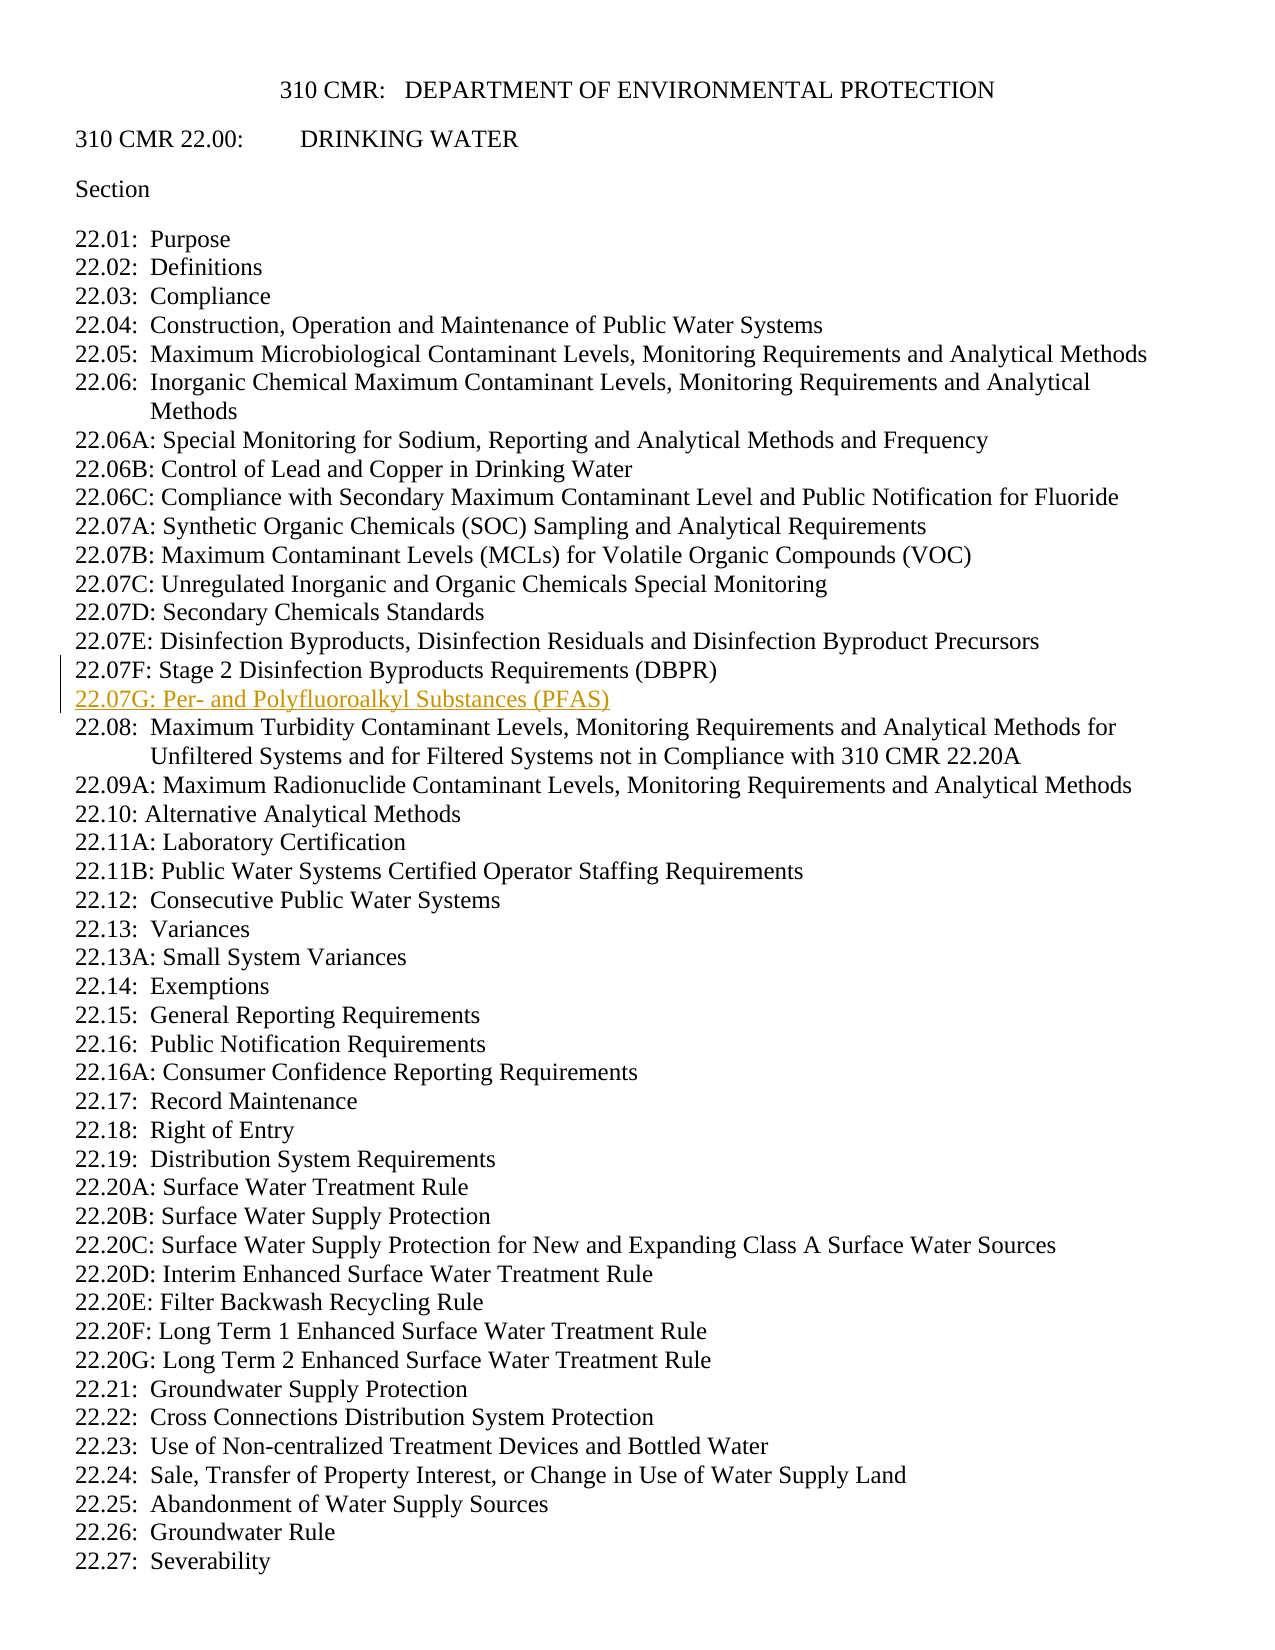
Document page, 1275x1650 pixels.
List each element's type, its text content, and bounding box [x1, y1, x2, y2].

text 310 CMR: DEPARTMENT OF ENVIRONMENTAL PROTECTION [75, 75, 1200, 104]
text 22.24: Sale, Transfer of Property Interest, or Change in Use of Water Supply Land [75, 1460, 1200, 1489]
text 22.17: Record Maintenance [75, 1086, 1200, 1115]
text 22.06C: Compliance with Secondary Maximum Contaminant Level and Public Notification for Fluoride [75, 482, 1200, 511]
text 22.07E: Disinfection Byproducts, Disinfection Residuals and Disinfection Byproduct Precursors [75, 626, 1200, 655]
text 22.14: Exemptions [75, 971, 1200, 1000]
text 22.06A: Special Monitoring for Sodium, Reporting and Analytical Methods and Frequency [75, 425, 1200, 454]
text 22.26: Groundwater Rule [75, 1517, 1200, 1546]
text 22.27: Severability [75, 1546, 1200, 1575]
text 22.20E: Filter Backwash Recycling Rule [75, 1287, 1200, 1316]
text 22.12: Consecutive Public Water Systems [75, 885, 1200, 914]
text 22.04: Construction, Operation and Maintenance of Public Water Systems [75, 310, 1200, 339]
text 22.05: Maximum Microbiological Contaminant Levels, Monitoring Requirements and Analytical Methods [75, 339, 1200, 367]
text 22.10: Alternative Analytical Methods [75, 799, 1200, 827]
text 22.16: Public Notification Requirements [75, 1029, 1200, 1057]
text 22.08: Maximum Turbidity Contaminant Levels, Monitoring Requirements and Analytical Methods for [75, 712, 1200, 741]
text 22.13A: Small System Variances [75, 942, 1200, 971]
text 22.03: Compliance [75, 281, 1200, 310]
text 22.02: Definitions [75, 252, 1200, 281]
text 22.07A: Synthetic Organic Chemicals (SOC) Sampling and Analytical Requirements [75, 511, 1200, 540]
text 22.22: Cross Connections Distribution System Protection [75, 1402, 1200, 1431]
text 22.20B: Surface Water Supply Protection [75, 1201, 1200, 1230]
text 22.01: Purpose [75, 224, 1200, 252]
text 22.25: Abandonment of Water Supply Sources [75, 1489, 1200, 1517]
text 22.13: Variances [75, 914, 1200, 942]
text 22.09A: Maximum Radionuclide Contaminant Levels, Monitoring Requirements and Analytical Methods [75, 770, 1200, 799]
text Methods [75, 396, 1200, 425]
text Section [75, 174, 1200, 203]
text 22.07C: Unregulated Inorganic and Organic Chemicals Special Monitoring [75, 569, 1200, 597]
text 22.07D: Secondary Chemicals Standards [75, 597, 1200, 626]
text 22.20F: Long Term 1 Enhanced Surface Water Treatment Rule [75, 1316, 1200, 1345]
text 22.20C: Surface Water Supply Protection for New and Expanding Class A Surface Water Sources [75, 1230, 1200, 1259]
text 22.23: Use of Non-centralized Treatment Devices and Bottled Water [75, 1431, 1200, 1460]
text 22.07B: Maximum Contaminant Levels (MCLs) for Volatile Organic Compounds (VOC) [75, 540, 1200, 569]
text 22.07F: Stage 2 Disinfection Byproducts Requirements (DBPR) [75, 655, 1200, 684]
text 22.21: Groundwater Supply Protection [75, 1374, 1200, 1402]
text 22.15: General Reporting Requirements [75, 1000, 1200, 1029]
text 22.11A: Laboratory Certification [75, 827, 1200, 856]
text 22.20G: Long Term 2 Enhanced Surface Water Treatment Rule [75, 1345, 1200, 1374]
text 22.16A: Consumer Confidence Reporting Requirements [75, 1057, 1200, 1086]
text 22.06: Inorganic Chemical Maximum Contaminant Levels, Monitoring Requirements and Analytical [75, 367, 1200, 396]
text 22.20A: Surface Water Treatment Rule [75, 1172, 1200, 1201]
text 22.20D: Interim Enhanced Surface Water Treatment Rule [75, 1259, 1200, 1287]
text 22.06B: Control of Lead and Copper in Drinking Water [75, 454, 1200, 482]
text 22.18: Right of Entry [75, 1115, 1200, 1144]
text Unfiltered Systems and for Filtered Systems not in Compliance with 310 CMR 22.20A [75, 741, 1200, 770]
text 310 CMR 22.00: DRINKING WATER [75, 124, 1200, 153]
text 22.11B: Public Water Systems Certified Operator Staffing Requirements [75, 856, 1200, 885]
text 22.19: Distribution System Requirements [75, 1144, 1200, 1172]
